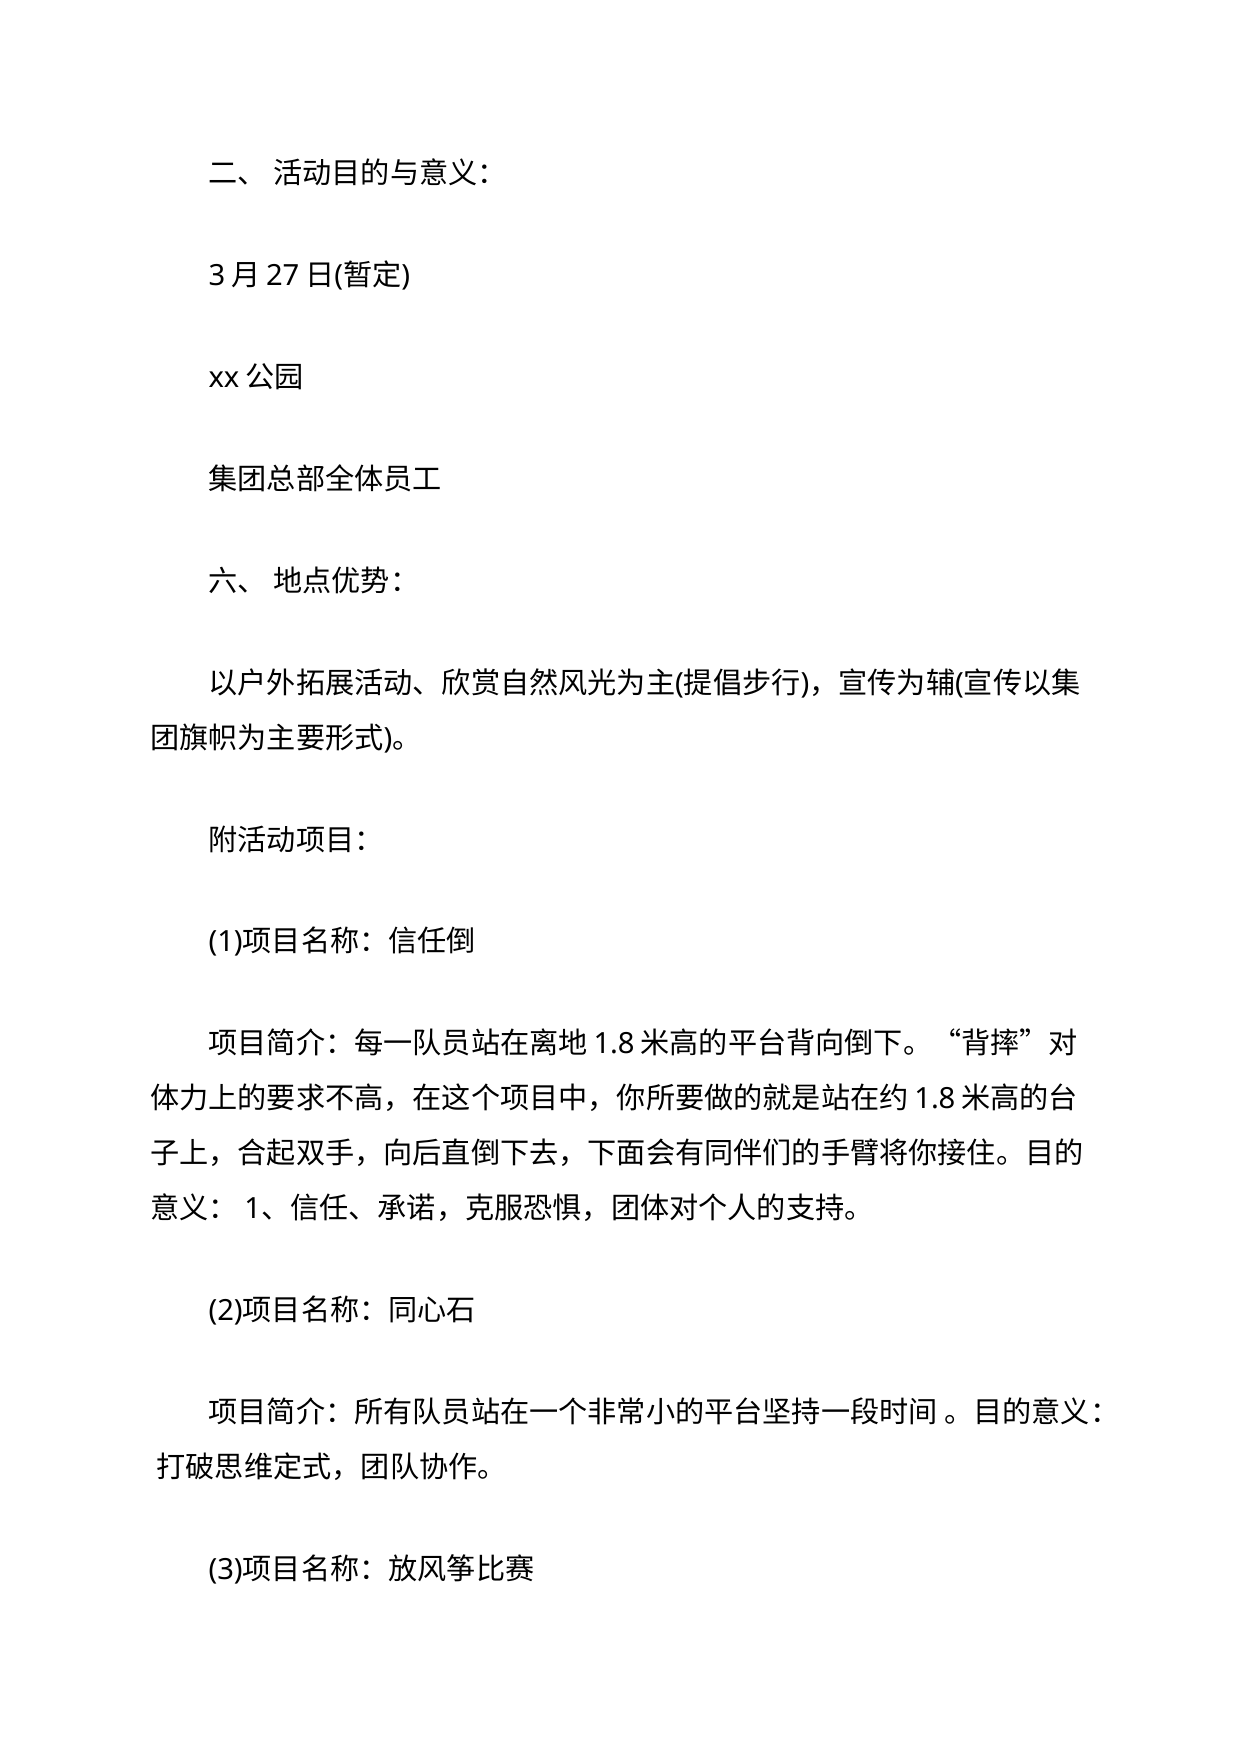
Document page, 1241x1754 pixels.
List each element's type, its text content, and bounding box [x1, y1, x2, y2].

text (2)项目名称：同心石 [150, 1287, 1090, 1329]
text 附活动项目： [150, 816, 1090, 858]
text 六、 地点优势： [150, 557, 1090, 600]
text 项目简介：所有队员站在一个非常小的平台坚持一段时间 。目的意义： 打破思维定式，团队协作。 [150, 1389, 1090, 1486]
text 以户外拓展活动、欣赏自然风光为主(提倡步行)，宣传为辅(宣传以集团旗帜为主要形式)。 [150, 659, 1090, 757]
text 3月27日(暂定) [150, 252, 1090, 294]
text 二、 活动目的与意义： [150, 150, 1090, 192]
text (1)项目名称：信任倒 [150, 918, 1090, 960]
text xx公园 [150, 354, 1090, 396]
text 项目简介：每一队员站在离地1.8米高的平台背向倒下。“背摔”对体力上的要求不高，在这个项目中，你所要做的就是站在约1.8米高的台子上，合起双手，向后直倒下去，下面会有同伴们的手臂将你接住。目的意义： 1、信任、承诺，克服恐惧，团体对个人的支持。 [150, 1020, 1090, 1227]
text (3)项目名称：放风筝比赛 [150, 1546, 1090, 1588]
text 集团总部全体员工 [150, 456, 1090, 498]
